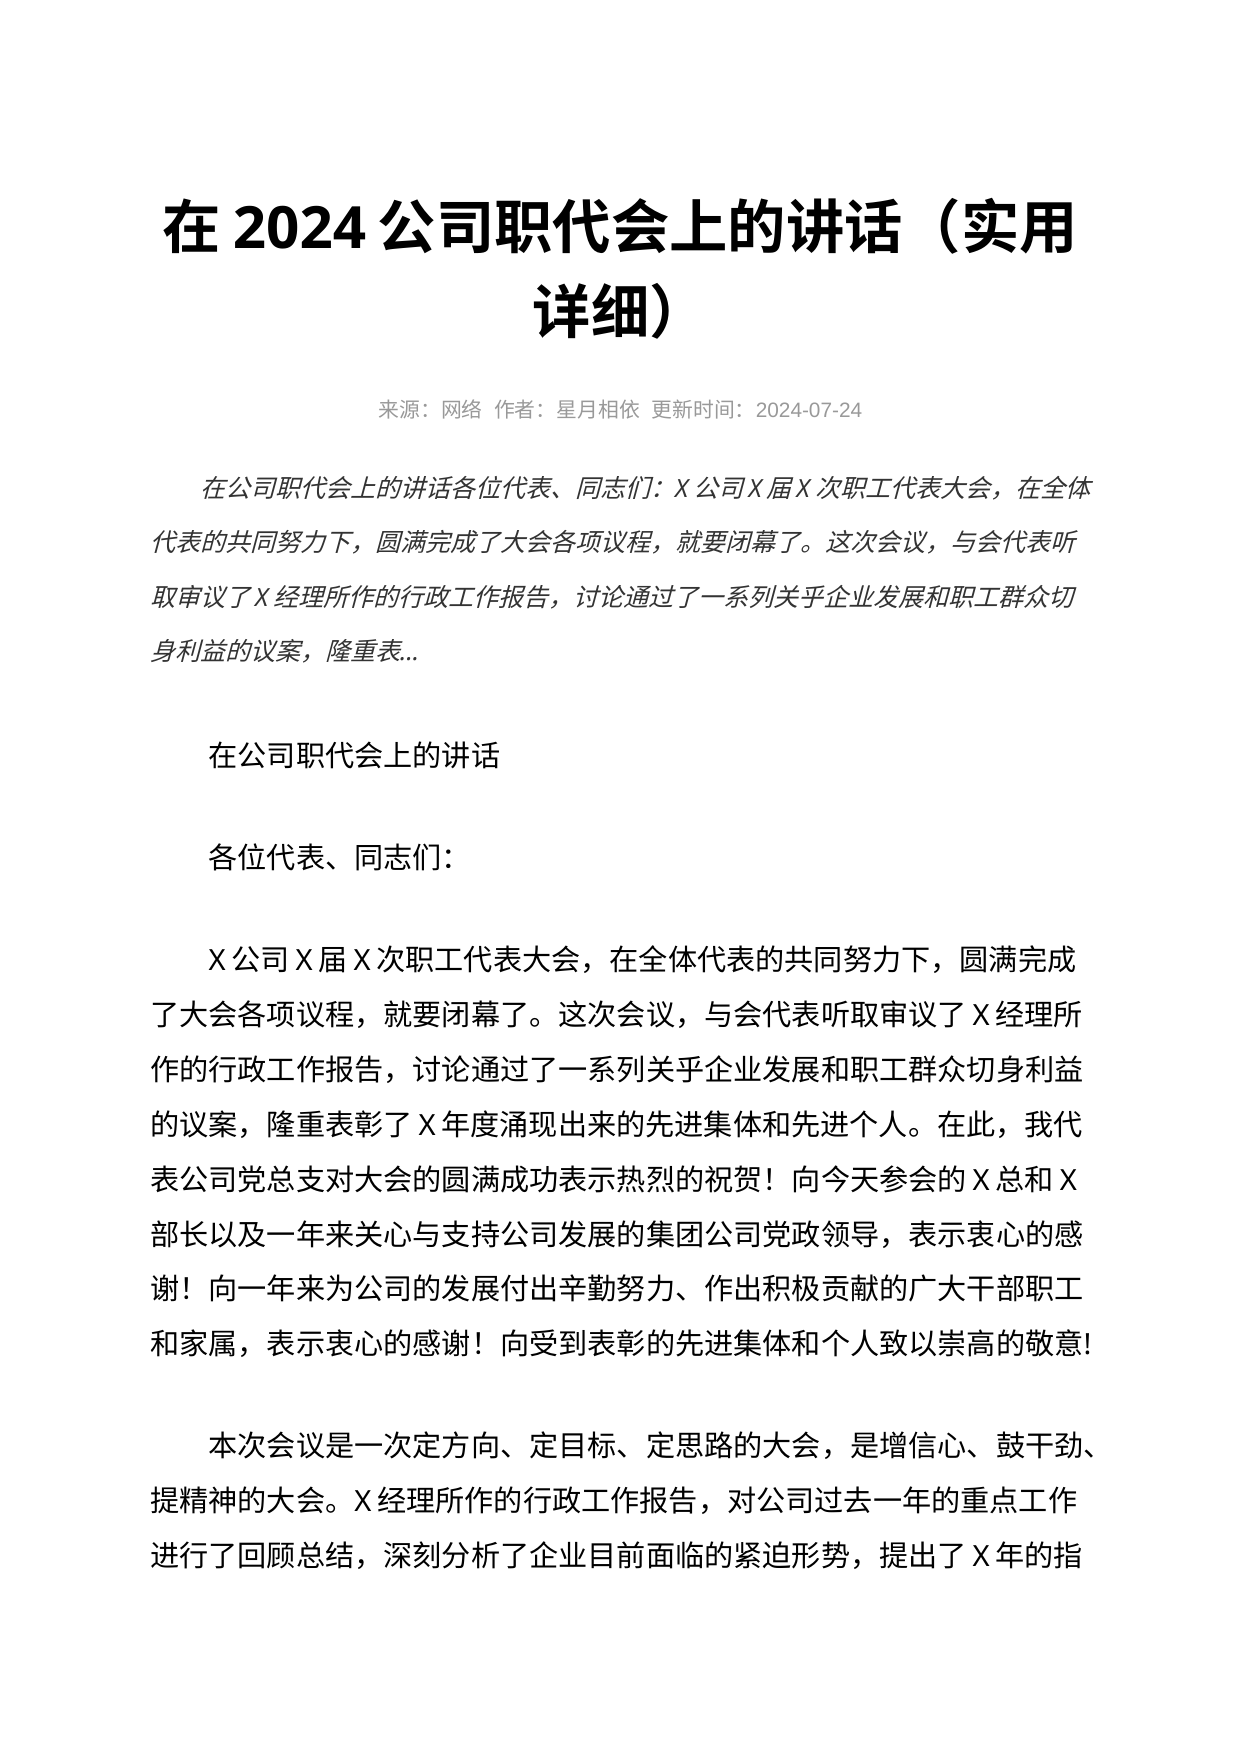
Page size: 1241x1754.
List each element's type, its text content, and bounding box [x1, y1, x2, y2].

text 来源：网络 作者：星月相依 更新时间：2024-07-24 [150, 397, 1090, 421]
text 在公司职代会上的讲话各位代表、同志们：X公司X届X次职工代表大会，在全体代表的共同努力下，圆满完成了大会各项议程，就要闭幕了。这次会议，与会代表听取审议了X经理所作的行政工作报告，讨论通过了一系列关乎企业发展和职工群众切身利益的议案，隆重表... [150, 468, 1090, 668]
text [150, 1423, 1090, 1575]
text 在公司职代会上的讲话 [150, 733, 1090, 775]
text X公司X届X次职工代表大会，在全体代表的共同努力下，圆满完成了大会各项议程，就要闭幕了。这次会议，与会代表听取审议了X经理所作的行政工作报告，讨论通过了一系列关乎企业发展和职工群众切身利益的议案，隆重表彰了X年度涌现出来的先进集体和先进个人。在此，我代表公司党总支对大会的圆满成功表示热烈的祝贺！向今天参会的X总和X部长以及一年来关心与支持公司发展的集团公司党政领导，表示衷心的感谢！向一年来为公司的发展付出辛勤努力、作出积极贡献的广大干部职工和家属，表示衷心的感谢！向受到表彰的先进集体和个人致以崇高的敬意! [150, 936, 1090, 1363]
text 各位代表、同志们： [150, 834, 1090, 877]
subtitle 在2024公司职代会上的讲话（实用详细） [150, 181, 1090, 351]
